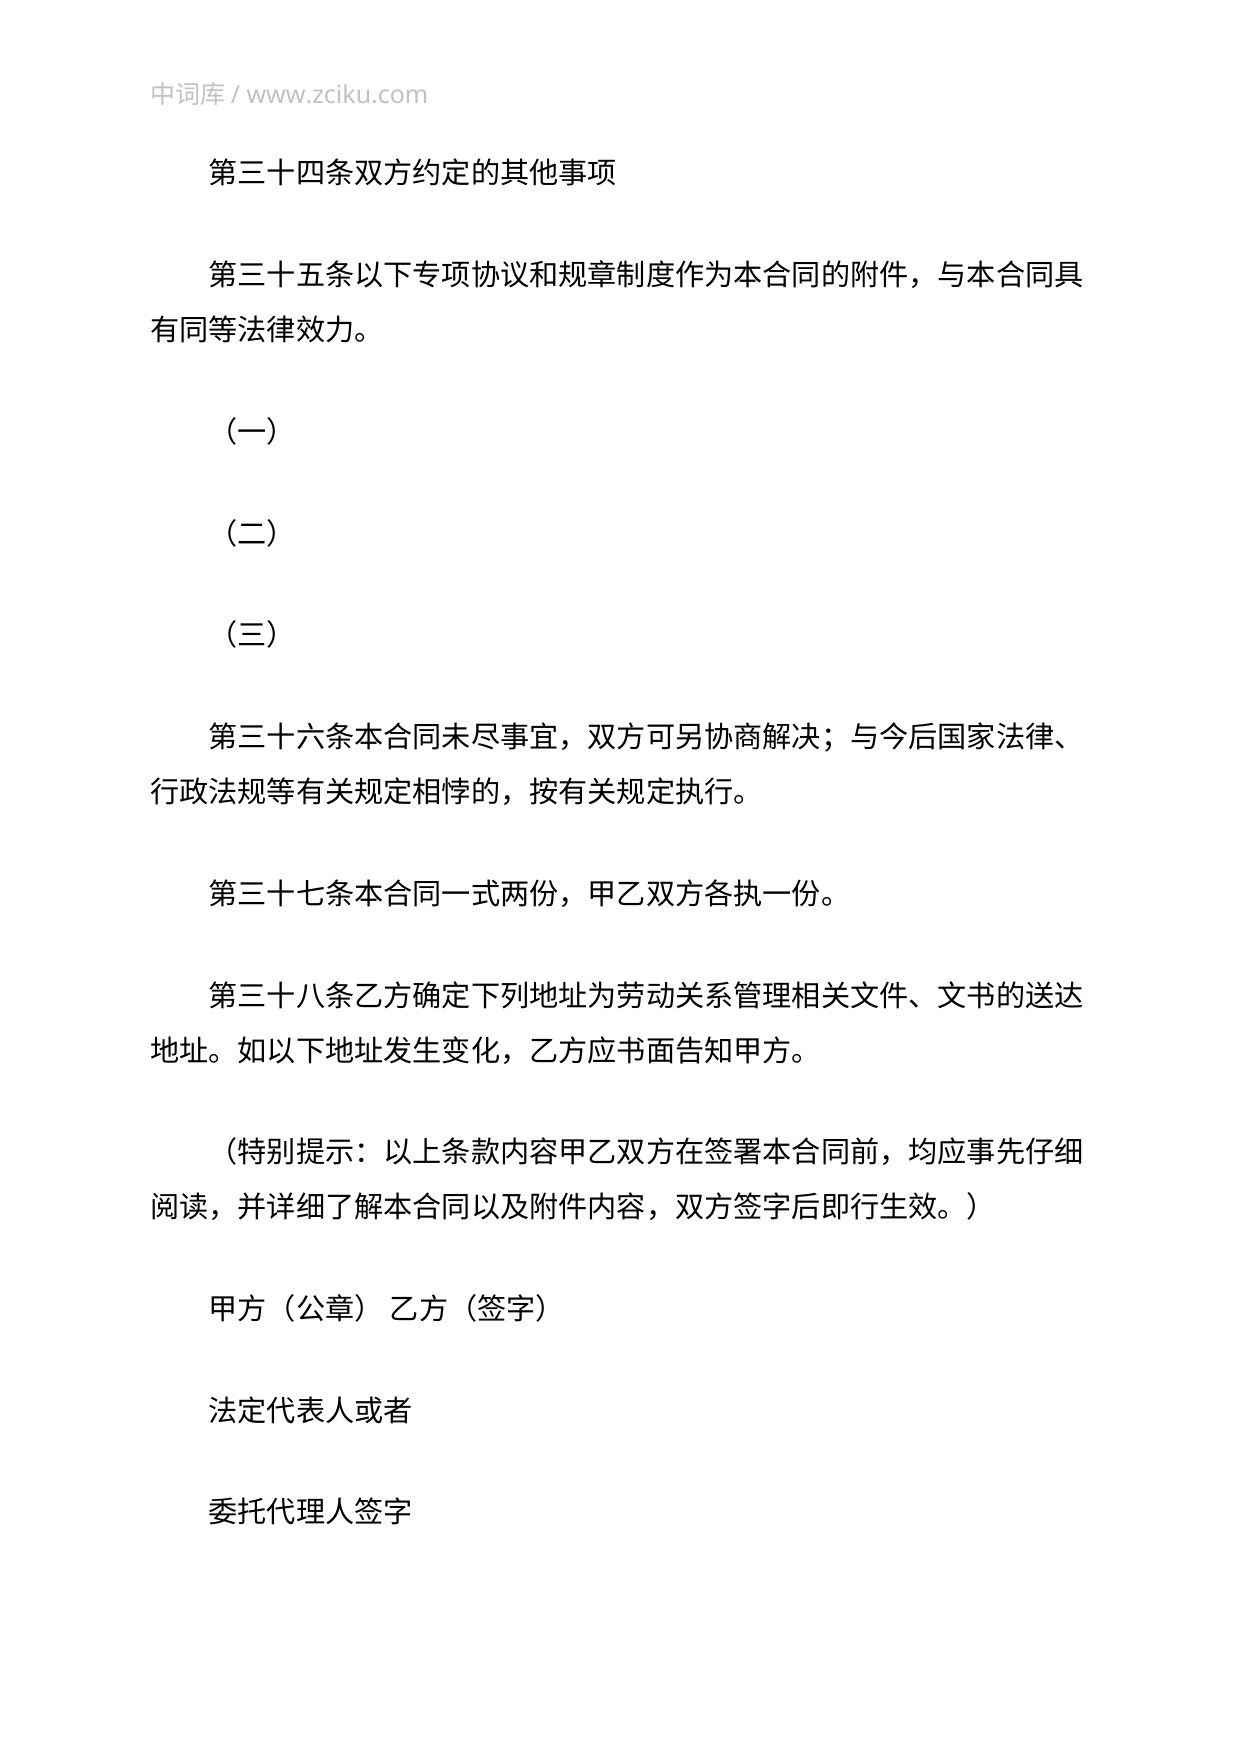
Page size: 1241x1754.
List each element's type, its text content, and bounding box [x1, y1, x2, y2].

text （三） [150, 612, 1090, 654]
text 第三十五条以下专项协议和规章制度作为本合同的附件，与本合同具有同等法律效力。 [150, 252, 1090, 349]
text 甲方（公章） 乙方（签字） [150, 1286, 1090, 1328]
text 第三十八条乙方确定下列地址为劳动关系管理相关文件、文书的送达地址。如以下地址发生变化，乙方应书面告知甲方。 [150, 972, 1090, 1069]
text 第三十四条双方约定的其他事项 [150, 150, 1090, 192]
text （特别提示：以上条款内容甲乙双方在签署本合同前，均应事先仔细阅读，并详细了解本合同以及附件内容，双方签字后即行生效。） [150, 1129, 1090, 1226]
text 第三十七条本合同一式两份，甲乙双方各执一份。 [150, 870, 1090, 913]
text （一） [150, 408, 1090, 451]
text 委托代理人签字 [150, 1489, 1090, 1531]
text 法定代表人或者 [150, 1387, 1090, 1429]
text 第三十六条本合同未尽事宜，双方可另协商解决；与今后国家法律、行政法规等有关规定相悖的，按有关规定执行。 [150, 714, 1090, 811]
text （二） [150, 510, 1090, 552]
